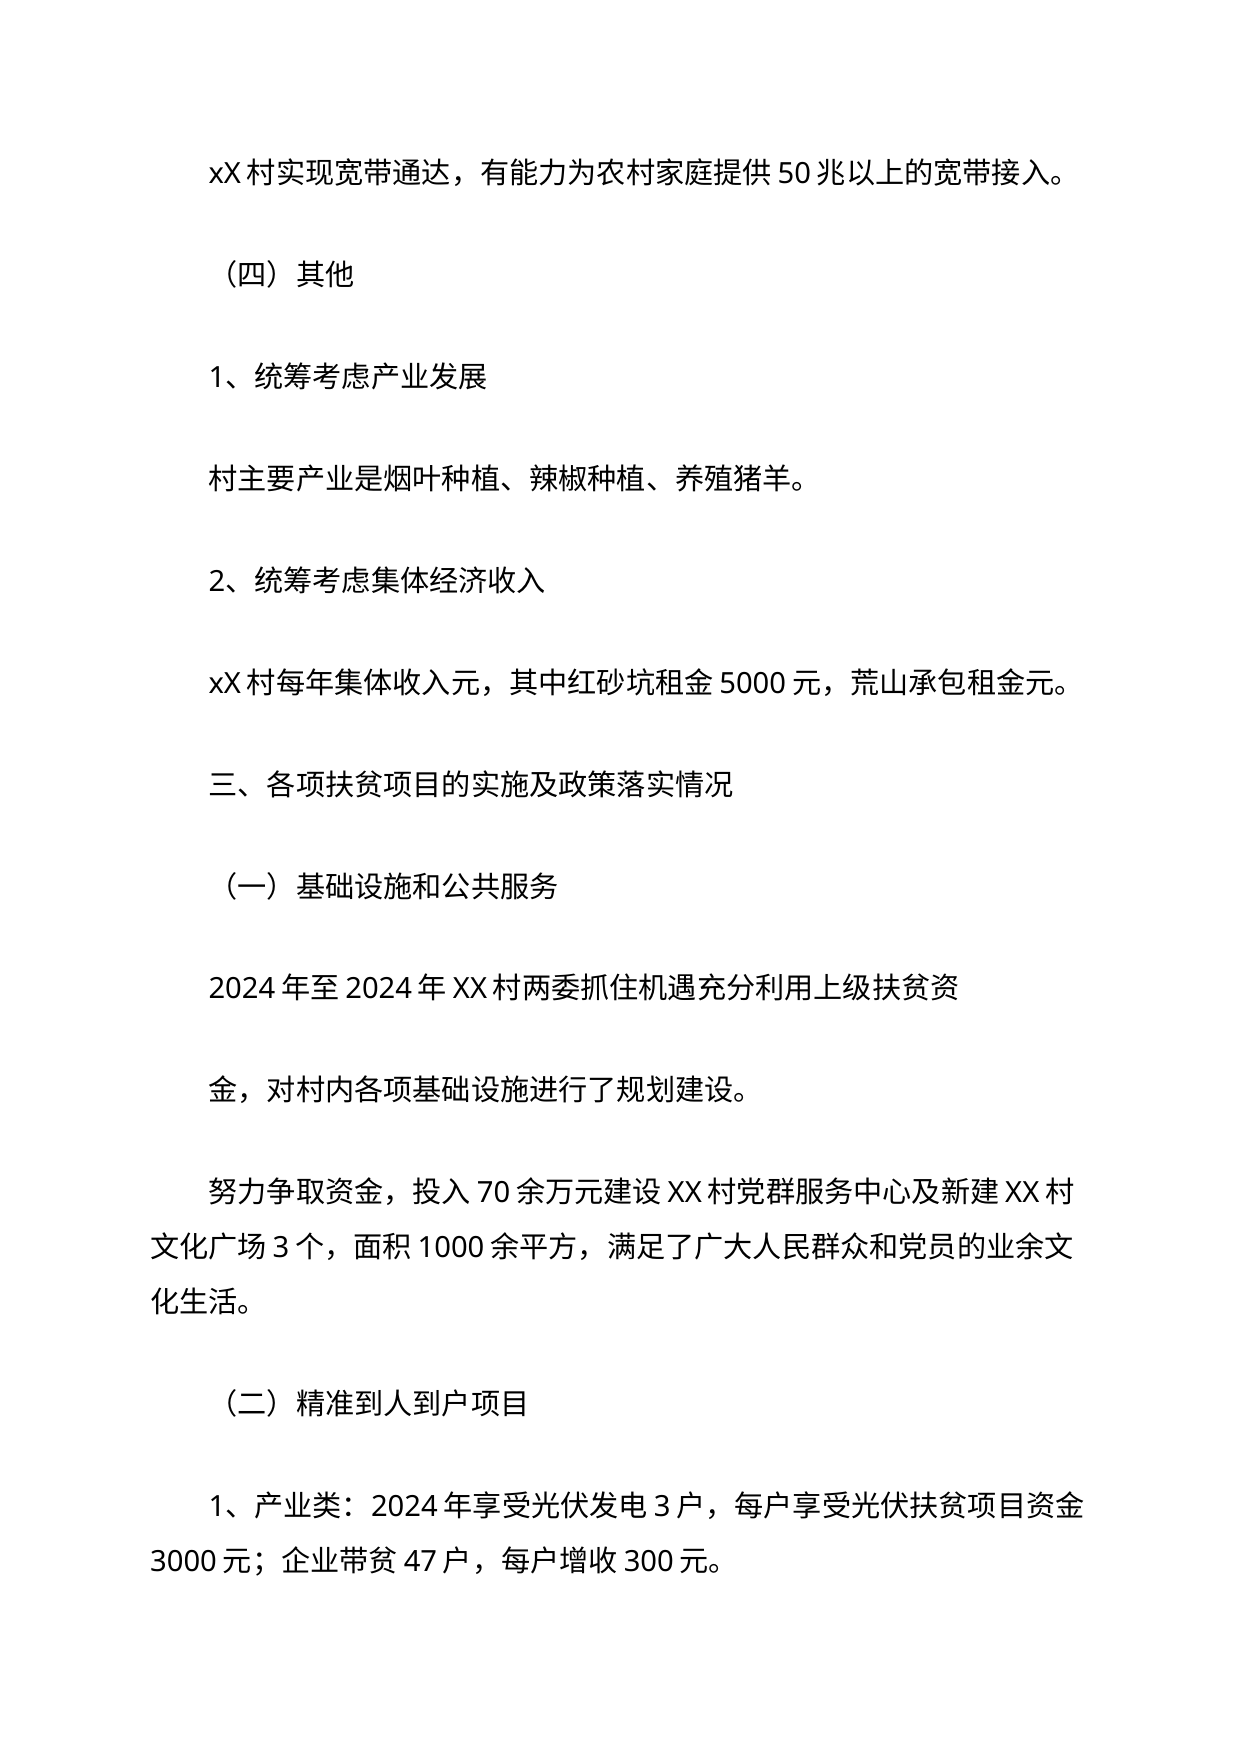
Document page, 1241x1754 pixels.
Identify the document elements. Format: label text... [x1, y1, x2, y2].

text xX村每年集体收入元，其中红砂坑租金5000元，荒山承包租金元。 [150, 659, 1090, 702]
text （四）其他 [150, 252, 1090, 294]
text 2024年至2024年XX村两委抓住机遇充分利用上级扶贫资 [150, 965, 1090, 1007]
text 金，对村内各项基础设施进行了规划建设。 [150, 1067, 1090, 1109]
text xX村实现宽带通达，有能力为农村家庭提供50兆以上的宽带接入。 [150, 150, 1090, 192]
text （一）基础设施和公共服务 [150, 863, 1090, 906]
text 三、各项扶贫项目的实施及政策落实情况 [150, 761, 1090, 804]
text 1、统筹考虑产业发展 [150, 354, 1090, 396]
text 1、产业类：2024年享受光伏发电3户，每户享受光伏扶贫项目资金3000元；企业带贫47户，每户增收300元。 [150, 1482, 1090, 1580]
text （二）精准到人到户项目 [150, 1381, 1090, 1423]
text 努力争取资金，投入70余万元建设XX村党群服务中心及新建XX村文化广场3个，面积1000余平方，满足了广大人民群众和党员的业余文化生活。 [150, 1169, 1090, 1321]
text 村主要产业是烟叶种植、辣椒种植、养殖猪羊。 [150, 456, 1090, 498]
text 2、统筹考虑集体经济收入 [150, 557, 1090, 600]
